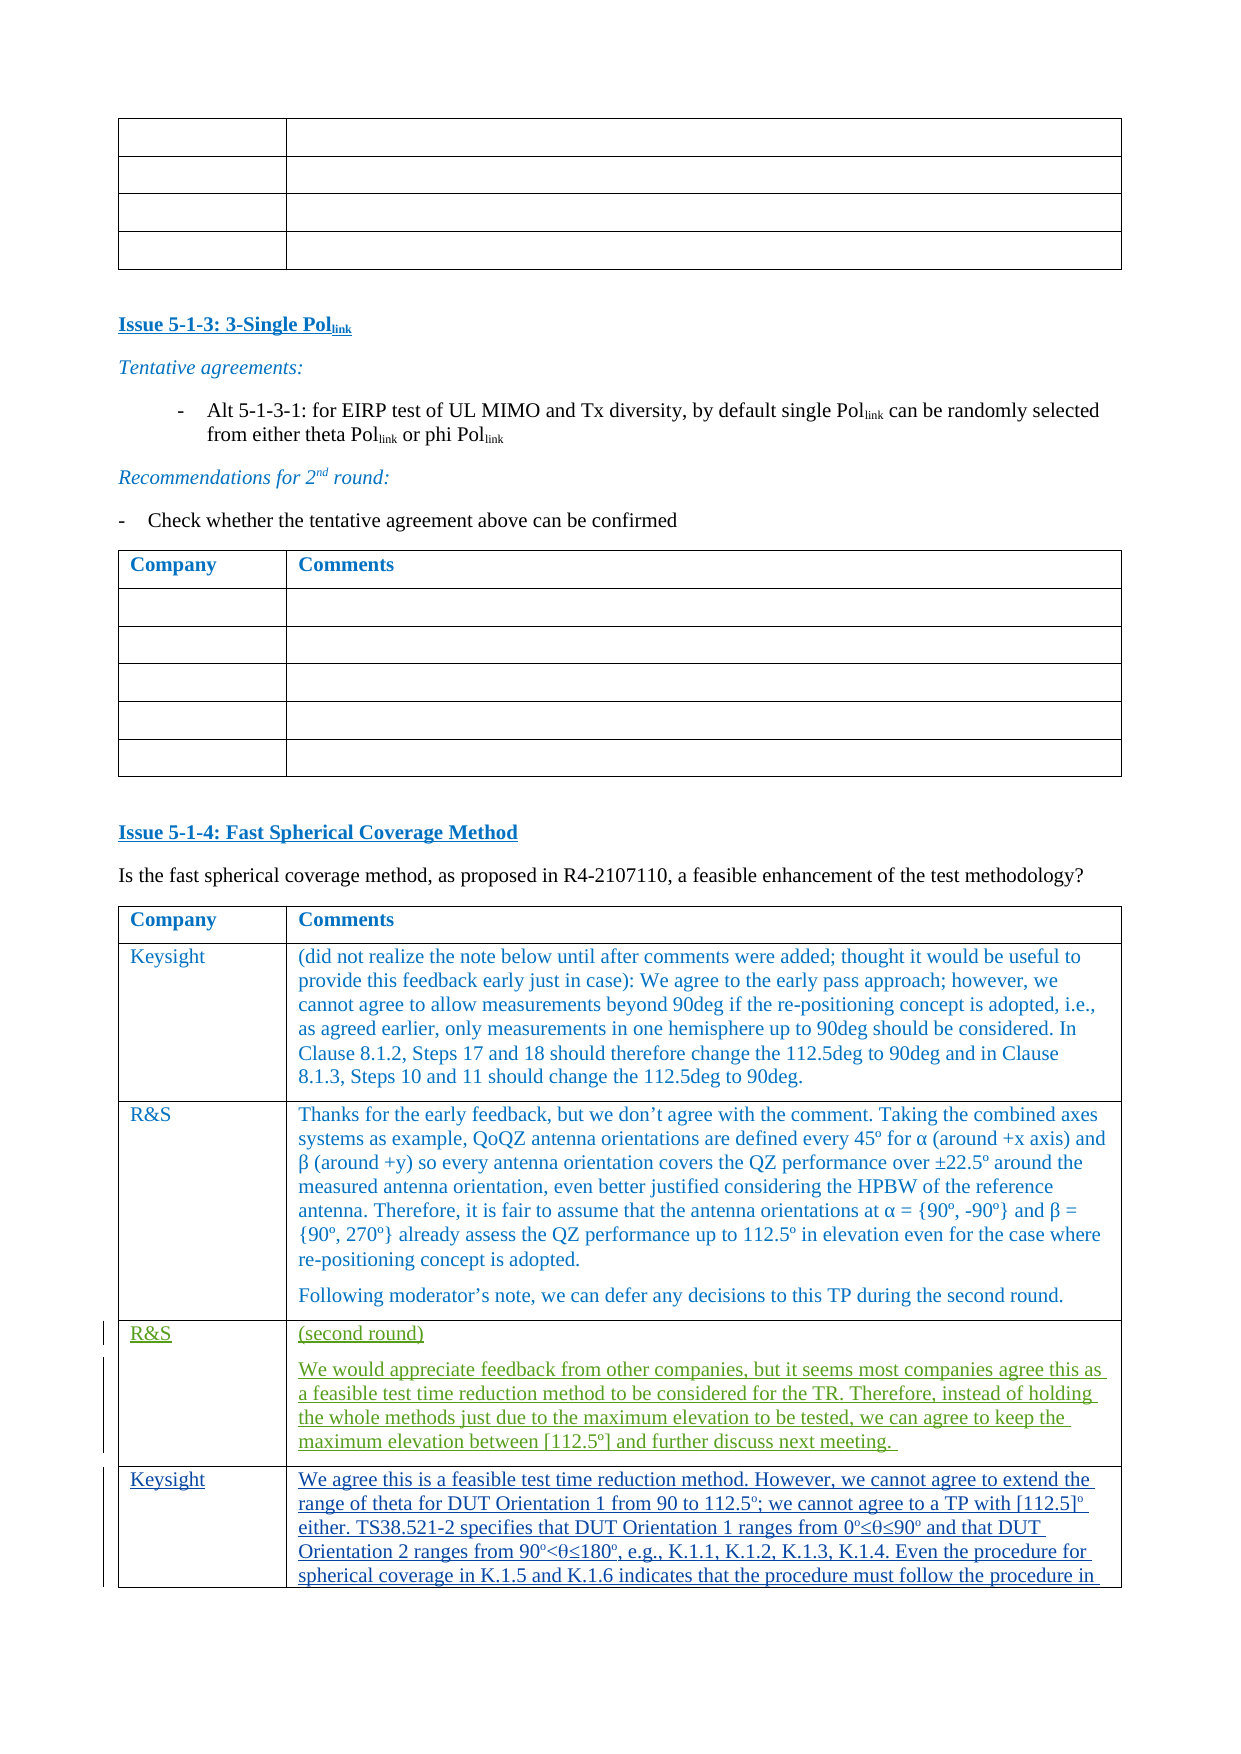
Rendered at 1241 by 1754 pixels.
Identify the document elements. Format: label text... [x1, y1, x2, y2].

table_cell [287, 1321, 1121, 1466]
table_cell [119, 702, 286, 738]
table_cell [287, 589, 1121, 626]
table_cell [119, 664, 286, 701]
table_cell Keysight [119, 944, 286, 1101]
text Recommendations for 2nd round: [118, 465, 1122, 489]
table_cell [287, 664, 1121, 701]
text Tentative agreements: [118, 355, 1122, 379]
table_cell [119, 157, 286, 193]
table_cell [287, 627, 1121, 663]
table_cell [287, 1467, 1121, 1587]
table_cell [119, 740, 286, 776]
table_cell [287, 702, 1121, 738]
table_cell [119, 1467, 286, 1587]
table_cell [119, 1321, 286, 1466]
table_cell R&S [119, 1102, 286, 1319]
table_cell [119, 589, 286, 626]
table_header Comments [287, 551, 1121, 588]
table_header Company [119, 907, 286, 943]
table_cell [287, 157, 1121, 193]
table_cell [287, 119, 1121, 156]
text Is the fast spherical coverage method, as proposed in R4-2107110, a feasible enhancement of the test methodology? [118, 863, 1122, 887]
text - Check whether the tentative agreement above can be confirmed [118, 508, 1122, 532]
table_header Company [119, 551, 286, 588]
table_cell [119, 194, 286, 231]
table_cell [119, 232, 286, 268]
table_cell [287, 194, 1121, 231]
table_header Comments [287, 907, 1121, 943]
text Issue 5-1-3: 3-Single Pollink [118, 312, 1122, 336]
table_cell [119, 119, 286, 156]
table_cell [119, 627, 286, 663]
table_cell [287, 232, 1121, 268]
table_cell Thanks for the early feedback, but we don’t agree with the comment. Taking the combined axes systems as example, QoQZ antenna orientations are defined every 45º for α (around +x axis) and β (around +y) so every antenna orientation covers the QZ performance over ±22.5º around the measured antenna orientation, even better justified considering the HPBW of the reference antenna. Therefore, it is fair to assume that the antenna orientations at α = {90º, -90º} and β = {90º, 270º} already assess the QZ performance up to 112.5º in elevation even for the case where re-positioning concept is adopted. Following moderator’s note, we can defer any decisions to this TP during the second round. [287, 1102, 1121, 1319]
table_cell [287, 740, 1121, 776]
table_cell (did not realize the note below until after comments were added; thought it would be useful to provide this feedback early just in case): We agree to the early pass approach; however, we cannot agree to allow measurements beyond 90deg if the re-positioning concept is adopted, i.e., as agreed earlier, only measurements in one hemisphere up to 90deg should be considered. In Clause 8.1.2, Steps 17 and 18 should therefore change the 112.5deg to 90deg and in Clause 8.1.3, Steps 10 and 11 should change the 112.5deg to 90deg. [287, 944, 1121, 1101]
text Issue 5-1-4: Fast Spherical Coverage Method [118, 820, 1122, 844]
text - Alt 5-1-3-1: for EIRP test of UL MIMO and Tx diversity, by default single Pollink can be randomly selected from either theta Pollink or phi Pollink [177, 398, 1122, 446]
